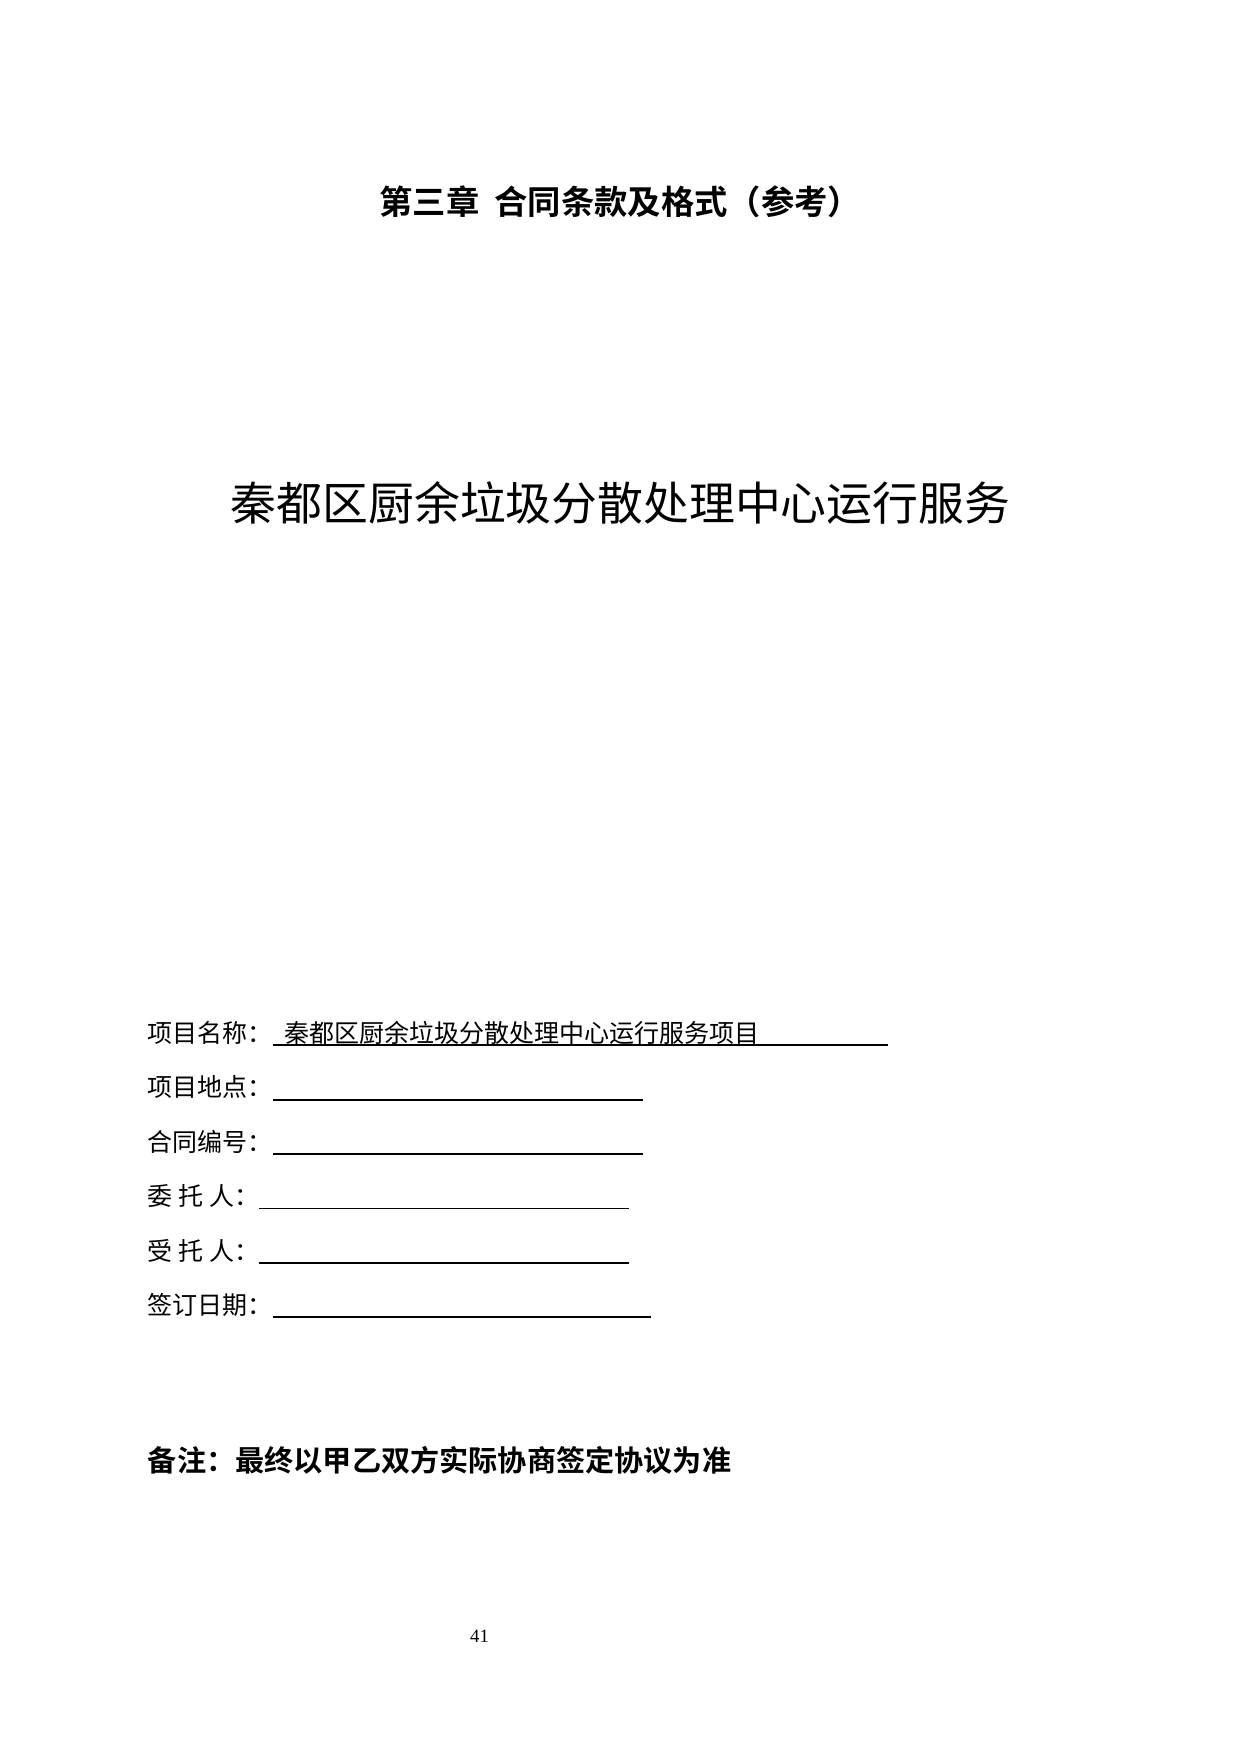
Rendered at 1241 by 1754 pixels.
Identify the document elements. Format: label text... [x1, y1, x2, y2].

text 项目地点： [148, 1068, 1092, 1104]
text 签订日期： [148, 1285, 1092, 1322]
text 委 托 人： [148, 1177, 1092, 1213]
text 秦都区厨余垃圾分散处理中心运行服务 [148, 467, 1092, 533]
text 第三章 合同条款及格式（参考） [148, 176, 1092, 224]
text 项目名称： 秦都区厨余垃圾分散处理中心运行服务项目 [148, 1013, 1092, 1050]
text 备注：最终以甲乙双方实际协商签定协议为准 [148, 1437, 1092, 1480]
text 合同编号： [148, 1122, 1092, 1158]
text 受 托 人： [148, 1231, 1092, 1267]
